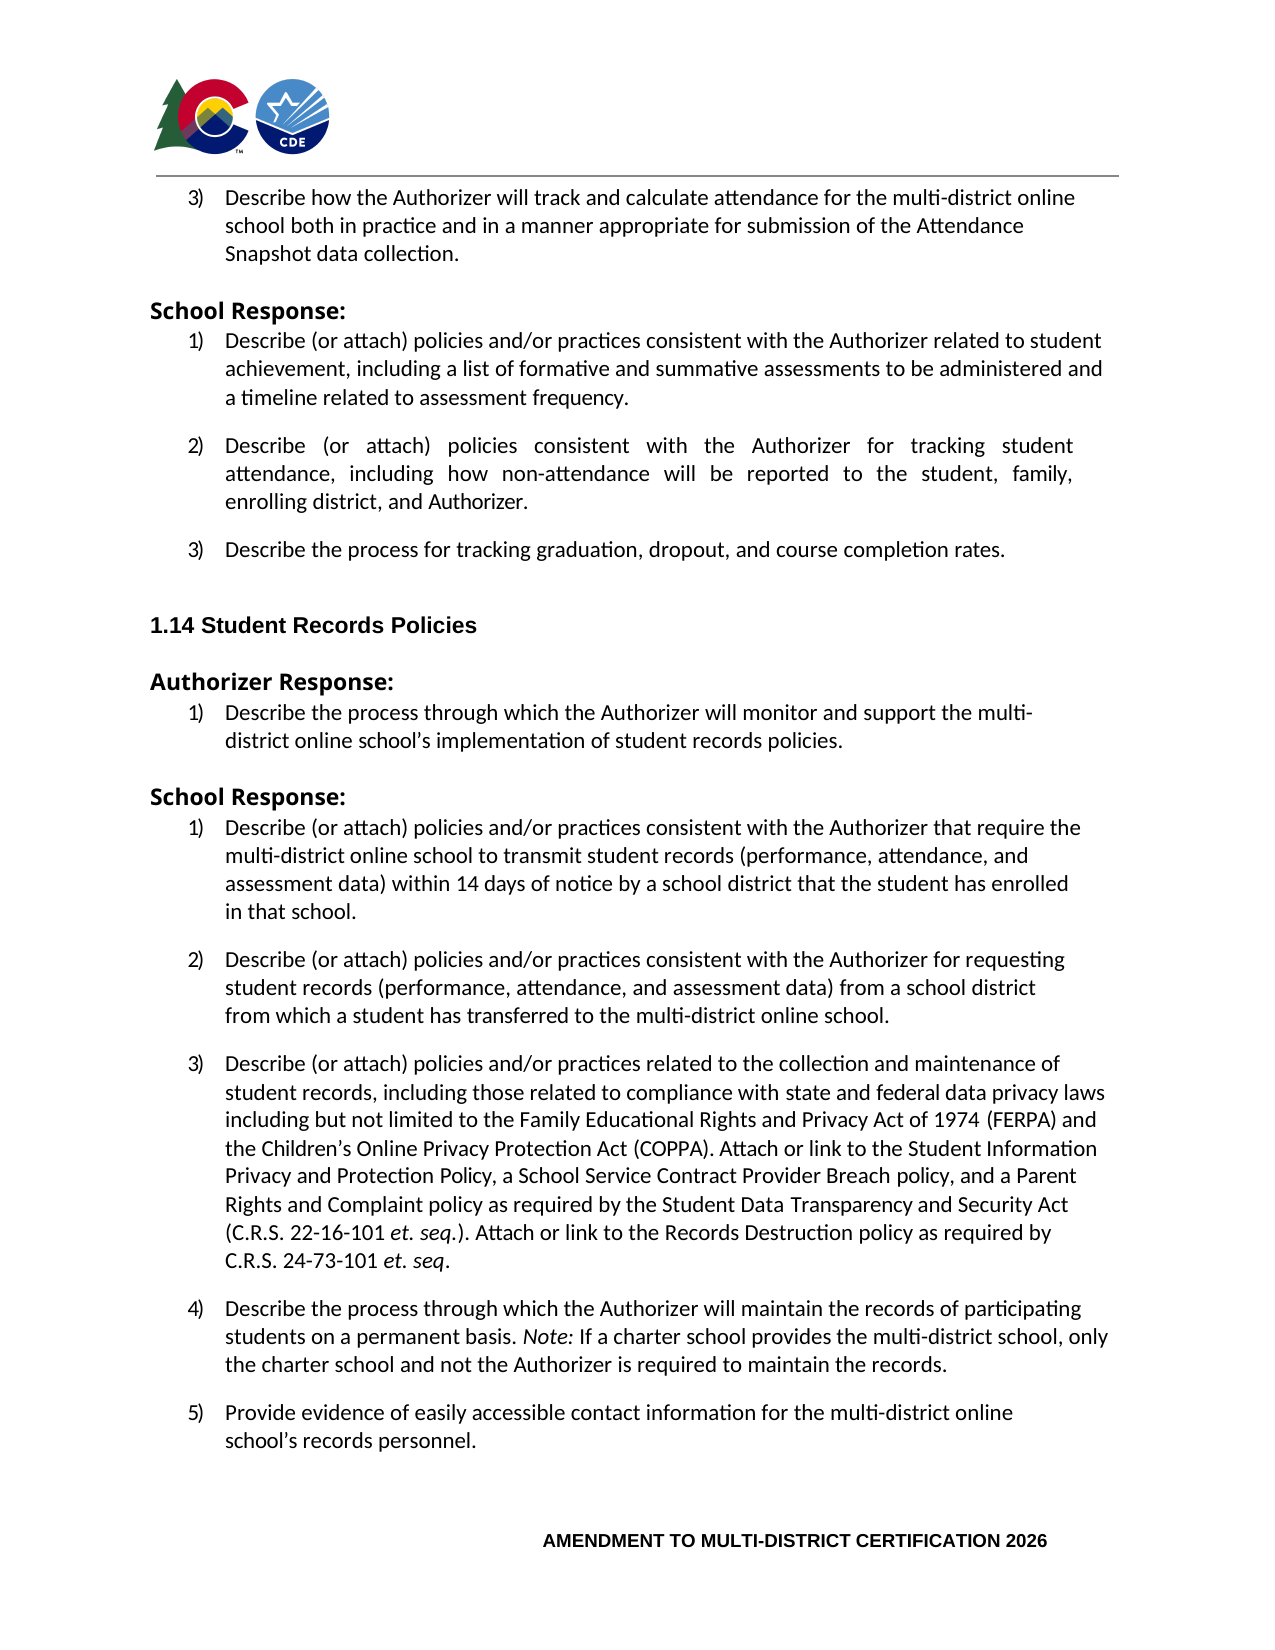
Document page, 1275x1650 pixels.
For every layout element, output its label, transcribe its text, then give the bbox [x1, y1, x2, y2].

text Authorizer Response: [150, 666, 1137, 697]
list Describe (or attach) policies and/or practices consistent with the Authorizer related to student achievement, including a list of formative and summative assessments to be administered and a timeline related to assessment frequency. [187, 327, 1115, 411]
list Describe (or attach) policies and/or practices consistent with the Authorizer that require the multi-district online school to transmit student records (performance, attendance, and assessment data) within 14 days of notice by a school district that the student has enrolled in that school. [187, 813, 1089, 925]
list Describe (or attach) policies and/or practices consistent with the Authorizer for requesting student records (performance, attendance, and assessment data) from a school district from which a student has transferred to the multi-district online school. [187, 945, 1082, 1029]
list Describe the process through which the Authorizer will maintain the records of participating students on a permanent basis. Note: If a charter school provides the multi-district school, only the charter school and not the Authorizer is required to maintain the records. [187, 1294, 1117, 1378]
list Provide evidence of easily accessible contact information for the multi-district online school’s records personnel. [187, 1398, 1089, 1454]
subtitle Student Records Policies [150, 612, 1137, 638]
subtitle School Response: [150, 781, 1137, 812]
subtitle School Response: [150, 295, 1137, 326]
list Describe (or attach) policies and/or practices related to the collection and maintenance of student records, including those related to compliance with state and federal data privacy laws including but not limited to the Family Educational Rights and Privacy Act of 1974 (FERPA) and the Children’s Online Privacy Protection Act (COPPA). Attach or link to the Student Information Privacy and Protection Policy, a School Service Contract Provider Breach policy, and a Parent Rights and Complaint policy as required by the Student Data Transparency and Security Act (C.R.S. 22-16-101 et. seq.). Attach or link to the Records Destruction policy as required by C.R.S. 24-73-101 et. seq. [187, 1049, 1107, 1274]
list Describe how the Authorizer will track and calculate attendance for the multi-district online school both in practice and in a manner appropriate for submission of the Attendance Snapshot data collection. [187, 183, 1112, 267]
list Describe the process through which the Authorizer will monitor and support the multi-district online school’s implementation of student records policies. [187, 698, 1095, 754]
picture [153, 78, 330, 155]
list Describe (or attach) policies consistent with the Authorizer for tracking student attendance, including how non-attendance will be reported to the student, family, enrolling district, and Authorizer. [187, 431, 1073, 515]
list Describe the process for tracking graduation, dropout, and course completion rates. [187, 535, 1137, 563]
